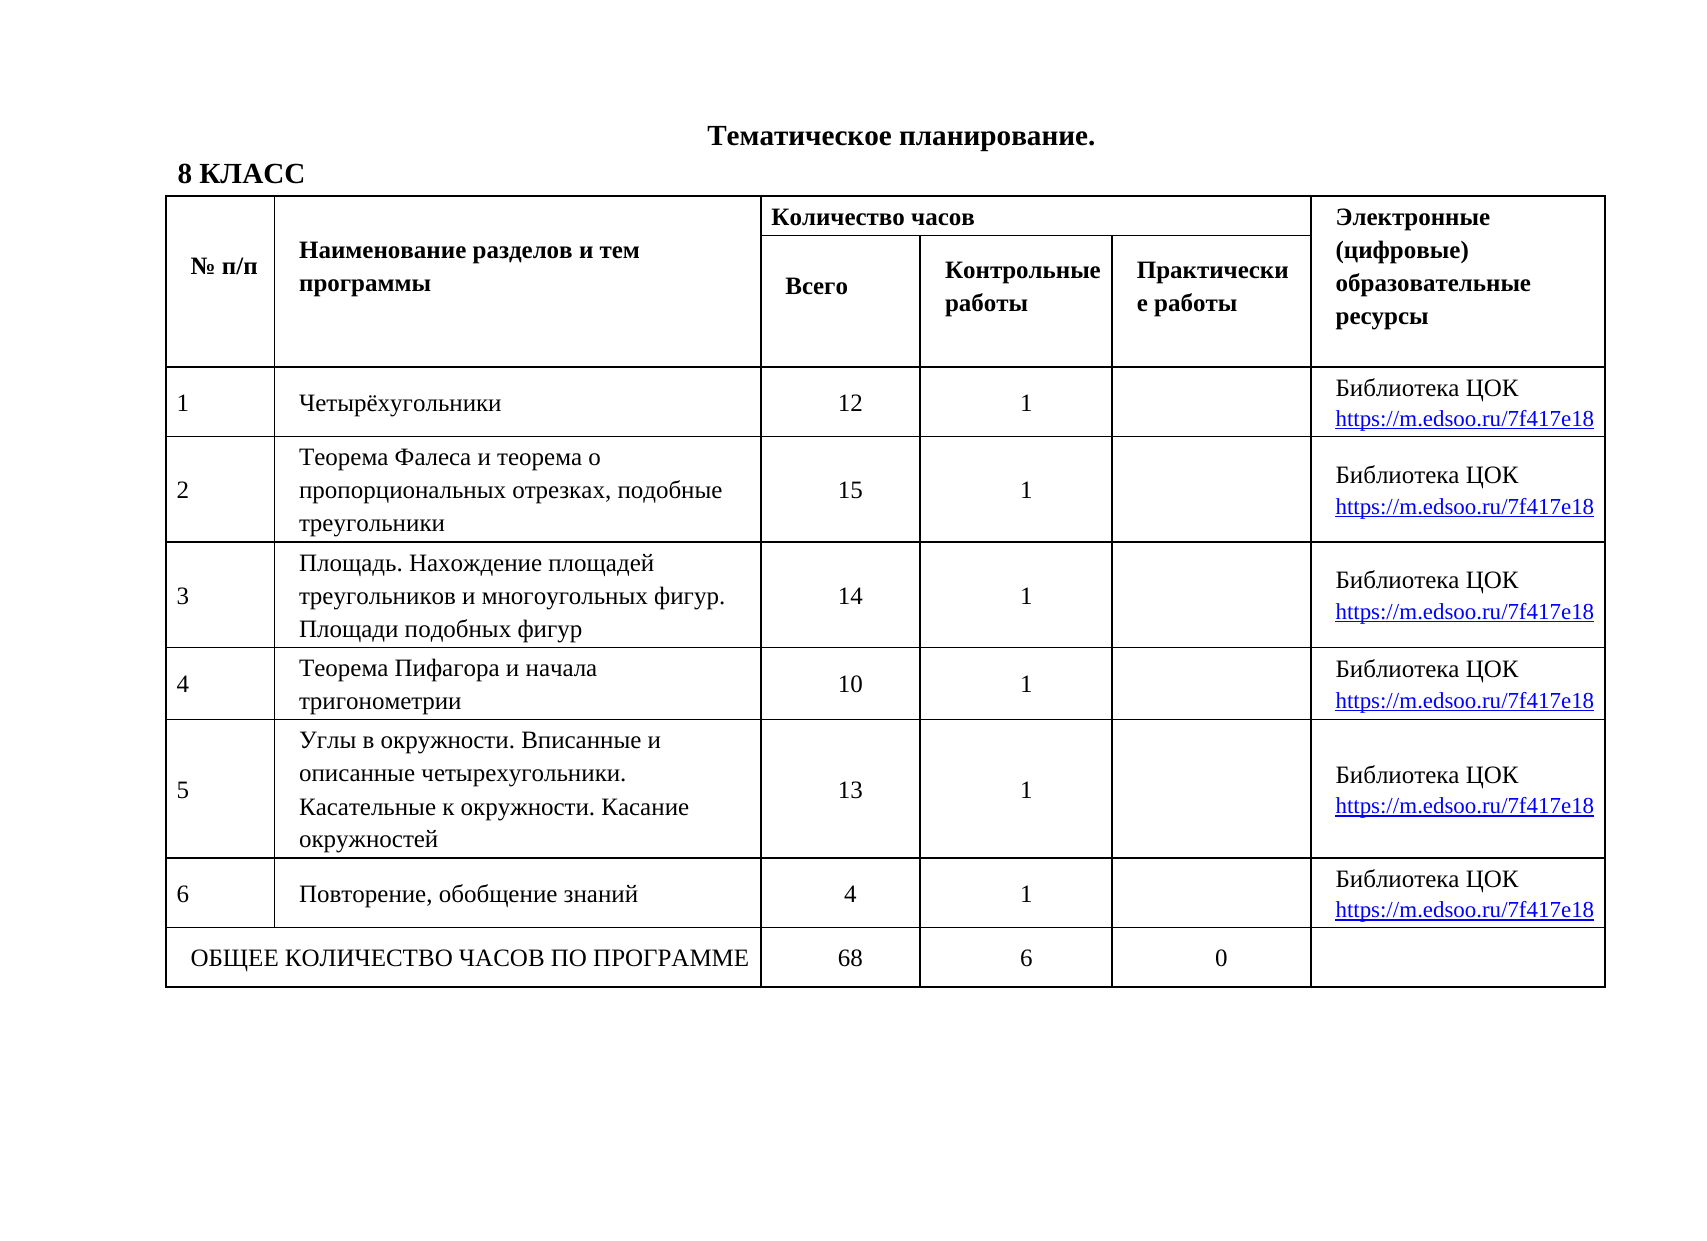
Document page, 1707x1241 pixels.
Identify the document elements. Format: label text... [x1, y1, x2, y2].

text Тематическое планирование. [177, 118, 1618, 152]
table_cell Контрольные работы [921, 236, 1111, 366]
table_cell 1 [921, 368, 1111, 436]
table_cell 6 [921, 928, 1111, 986]
table_cell Практические работы [1113, 236, 1310, 366]
table_cell [1312, 928, 1604, 986]
table_cell Теорема Фалеса и теорема о пропорциональных отрезках, подобные треугольники [275, 437, 760, 541]
table_cell Библиотека ЦОК https://m.edsoo.ru/7f417e18 [1312, 437, 1604, 541]
table_cell Библиотека ЦОК https://m.edsoo.ru/7f417e18 [1312, 720, 1604, 857]
table_cell Всего [762, 236, 919, 366]
table_cell 1 [921, 437, 1111, 541]
table_cell 1 [167, 368, 274, 436]
table_header Количество часов [762, 197, 1310, 234]
table_cell Повторение, обобщение знаний [275, 859, 760, 927]
table_cell 1 [921, 859, 1111, 927]
table_cell [1113, 437, 1310, 541]
table_cell Четырёхугольники [275, 368, 760, 436]
table_cell 15 [762, 437, 919, 541]
table_cell Углы в окружности. Вписанные и описанные четырехугольники. Касательные к окружности. Касание окружностей [275, 720, 760, 857]
table_cell 1 [921, 720, 1111, 857]
table_cell 13 [762, 720, 919, 857]
table_cell 2 [167, 437, 274, 541]
table_cell 1 [921, 648, 1111, 719]
table_cell 4 [167, 648, 274, 719]
table_cell Библиотека ЦОК https://m.edsoo.ru/7f417e18 [1312, 648, 1604, 719]
table_cell Библиотека ЦОК https://m.edsoo.ru/7f417e18 [1312, 368, 1604, 436]
table_cell 1 [921, 543, 1111, 646]
table_cell [1113, 648, 1310, 719]
table_header Электронные (цифровые) образовательные ресурсы [1312, 197, 1604, 366]
table_cell 4 [762, 859, 919, 927]
table_cell Библиотека ЦОК https://m.edsoo.ru/7f417e18 [1312, 859, 1604, 927]
table_cell 5 [167, 720, 274, 857]
text 8 КЛАСС [177, 157, 1618, 190]
table_cell [1113, 543, 1310, 646]
table_cell Теорема Пифагора и начала тригонометрии [275, 648, 760, 719]
table_cell [1113, 368, 1310, 436]
table_cell Библиотека ЦОК https://m.edsoo.ru/7f417e18 [1312, 543, 1604, 646]
table_cell Площадь. Нахождение площадей треугольников и многоугольных фигур. Площади подобных фигур [275, 543, 760, 646]
table_header № п/п [167, 197, 274, 366]
table_cell ОБЩЕЕ КОЛИЧЕСТВО ЧАСОВ ПО ПРОГРАММЕ [167, 928, 760, 986]
table_cell 10 [762, 648, 919, 719]
table_cell 12 [762, 368, 919, 436]
table_cell 68 [762, 928, 919, 986]
table_cell 6 [167, 859, 274, 927]
table_cell 0 [1113, 928, 1310, 986]
table_cell 3 [167, 543, 274, 646]
table_cell 14 [762, 543, 919, 646]
table_cell [1113, 720, 1310, 857]
table_cell [1113, 859, 1310, 927]
table_header Наименование разделов и тем программы [275, 197, 760, 366]
